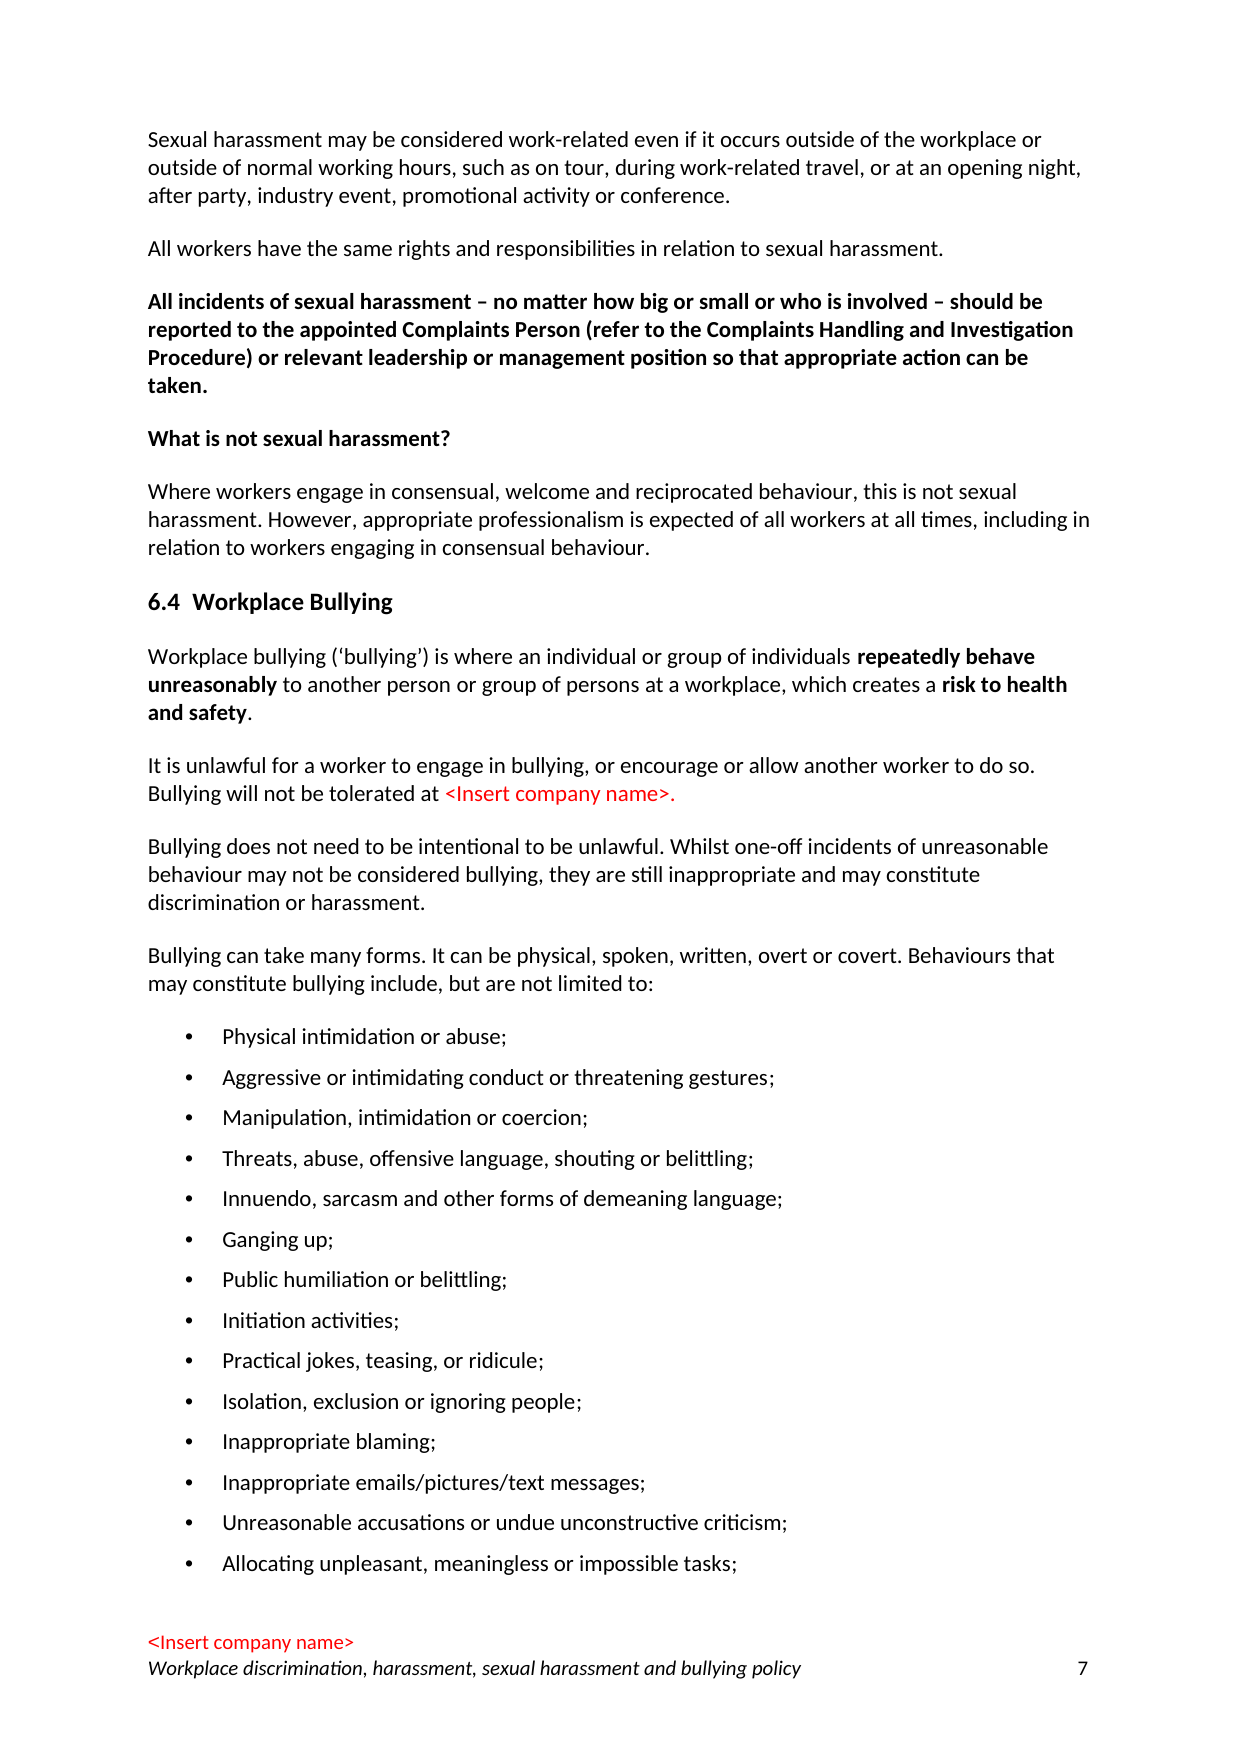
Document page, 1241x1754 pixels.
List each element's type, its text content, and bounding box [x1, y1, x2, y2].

text Initiation activities; [185, 1306, 1092, 1334]
text All incidents of sexual harassment – no matter how big or small or who is involved – should be reported to the appointed Complaints Person (refer to the Complaints Handling and Investigation Procedure) or relevant leadership or management position so that appropriate action can be taken. [148, 287, 1092, 399]
text Innuendo, sarcasm and other forms of demeaning language; [185, 1184, 1092, 1212]
text Workplace bullying (‘bullying’) is where an individual or group of individuals repeatedly behave unreasonably to another person or group of persons at a workplace, which creates a risk to health and safety. [148, 642, 1092, 726]
text Ganging up; [185, 1225, 1092, 1253]
text Aggressive or intimidating conduct or threatening gestures; [185, 1063, 1092, 1091]
text Manipulation, intimidation or coercion; [185, 1103, 1092, 1131]
text Allocating unpleasant, meaningless or impossible tasks; [185, 1549, 1092, 1577]
text Public humiliation or belittling; [185, 1265, 1092, 1293]
text Threats, abuse, offensive language, shouting or belittling; [185, 1144, 1092, 1172]
text Physical intimidation or abuse; [185, 1022, 1092, 1050]
text Where workers engage in consensual, welcome and reciprocated behaviour, this is not sexual harassment. However, appropriate professionalism is expected of all workers at all times, including in relation to workers engaging in consensual behaviour. [148, 477, 1092, 561]
subtitle 6.4 Workplace Bullying [148, 586, 1092, 617]
text Unreasonable accusations or undue unconstructive criticism; [185, 1508, 1092, 1536]
text Bullying can take many forms. It can be physical, spoken, written, overt or covert. Behaviours that may constitute bullying include, but are not limited to: [148, 941, 1092, 997]
text Sexual harassment may be considered work-related even if it occurs outside of the workplace or outside of normal working hours, such as on tour, during work-related travel, or at an opening night, after party, industry event, promotional activity or conference. [148, 125, 1092, 209]
text Inappropriate blaming; [185, 1427, 1092, 1455]
text All workers have the same rights and responsibilities in relation to sexual harassment. [148, 234, 1092, 262]
text Inappropriate emails/pictures/text messages; [185, 1468, 1092, 1496]
text It is unlawful for a worker to engage in bullying, or encourage or allow another worker to do so. Bullying will not be tolerated at <Insert company name>. [148, 751, 1092, 807]
text What is not sexual harassment? [148, 424, 1092, 452]
text Isolation, exclusion or ignoring people; [185, 1387, 1092, 1415]
text Bullying does not need to be intentional to be unlawful. Whilst one-off incidents of unreasonable behaviour may not be considered bullying, they are still inappropriate and may constitute discrimination or harassment. [148, 832, 1092, 916]
text Practical jokes, teasing, or ridicule; [185, 1346, 1092, 1374]
